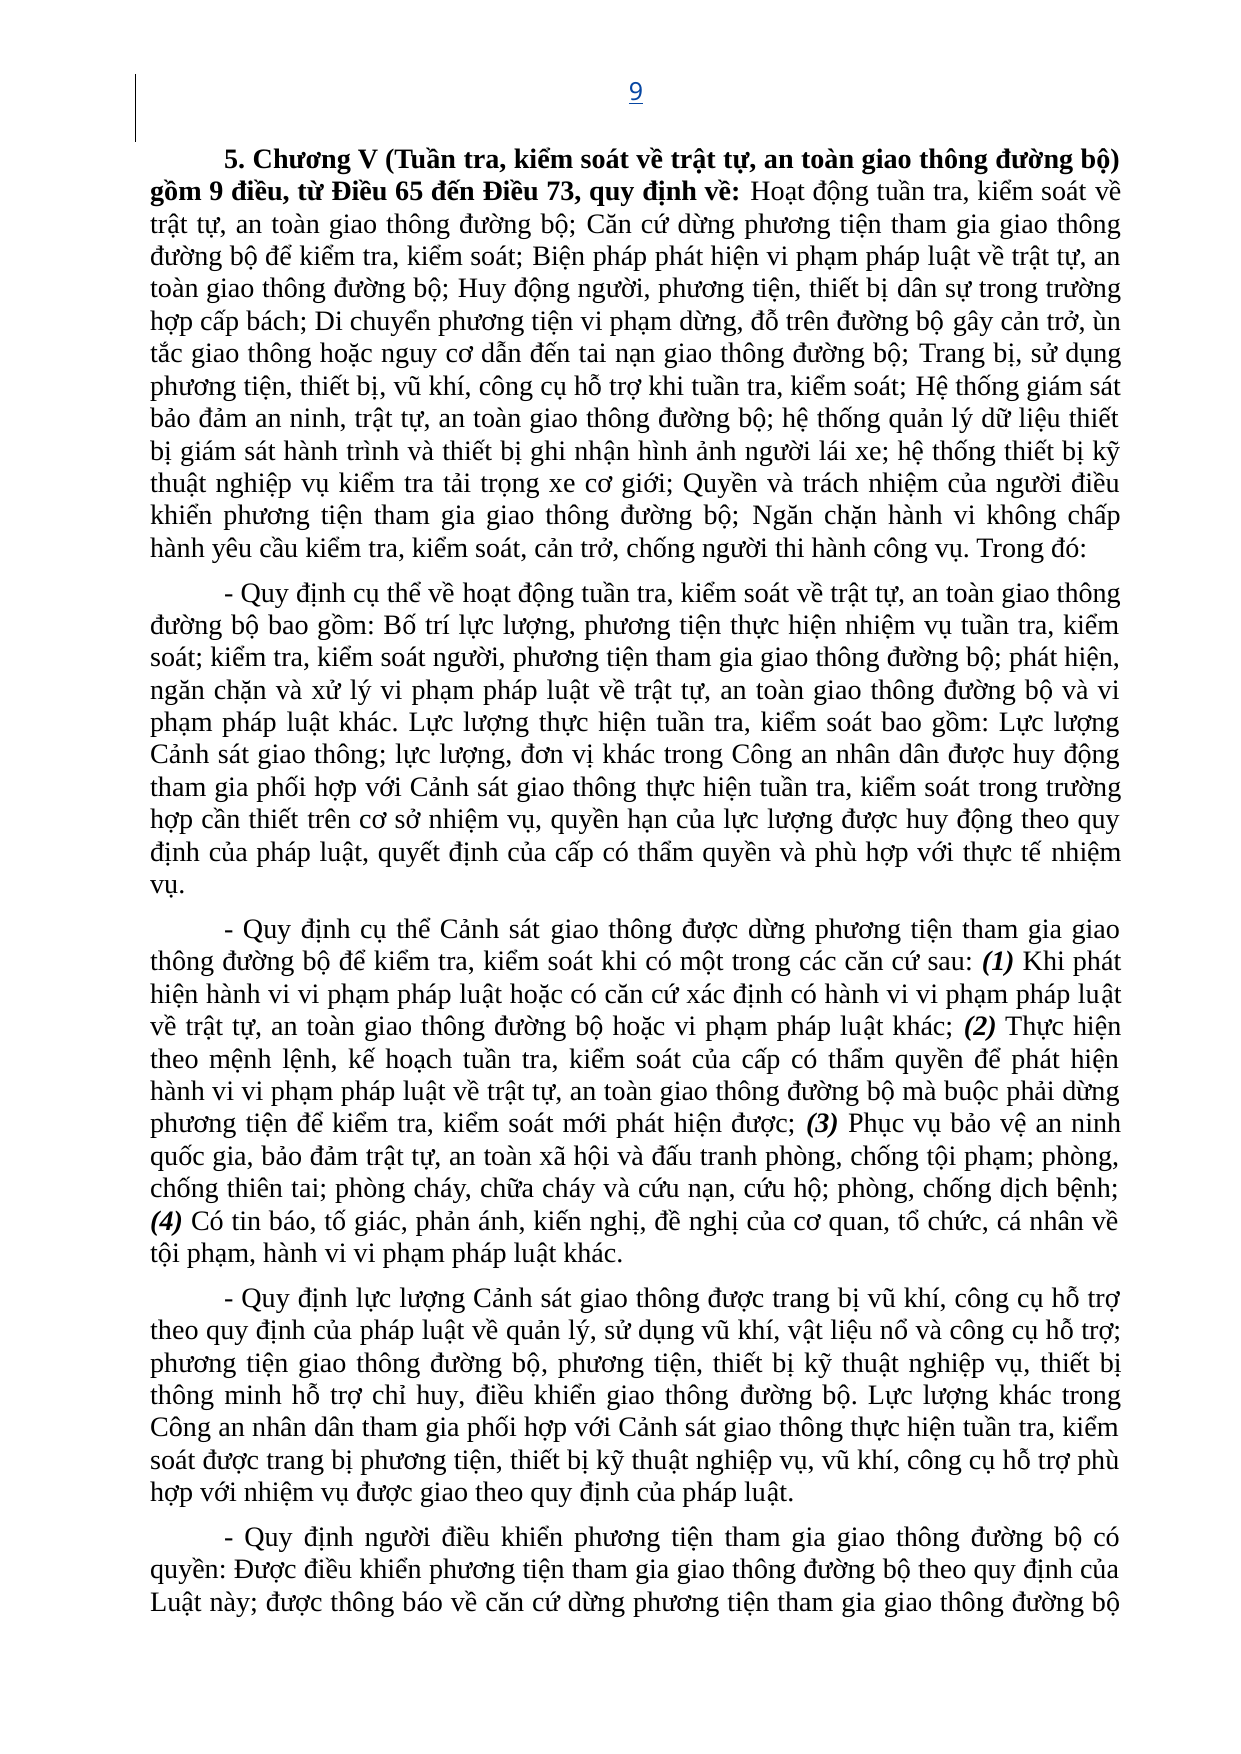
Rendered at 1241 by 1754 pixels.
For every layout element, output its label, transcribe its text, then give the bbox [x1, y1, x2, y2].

text - Quy định cụ thể Cảnh sát giao thông được dừng phương tiện tham gia giao thông đường bộ để kiểm tra, kiểm soát khi có một trong các căn cứ sau: (1) Khi phát hiện hành vi vi phạm pháp luật hoặc có căn cứ xác định có hành vi vi phạm pháp luật về trật tự, an toàn giao thông đường bộ hoặc vi phạm pháp luật khác; (2) Thực hiện theo mệnh lệnh, kế hoạch tuần tra, kiểm soát của cấp có thẩm quyền để phát hiện hành vi vi phạm pháp luật về trật tự, an toàn giao thông đường bộ mà buộc phải dừng phương tiện để kiểm tra, kiểm soát mới phát hiện được; (3) Phục vụ bảo vệ an ninh quốc gia, bảo đảm trật tự, an toàn xã hội và đấu tranh phòng, chống tội phạm; phòng, chống thiên tai; phòng cháy, chữa cháy và cứu nạn, cứu hộ; phòng, chống dịch bệnh; (4) Có tin báo, tố giác, phản ánh, kiến nghị, đề nghị của cơ quan, tổ chức, cá nhân về tội phạm, hành vi vi phạm pháp luật khác. [150, 912, 1121, 1268]
text 5. Chương V (Tuần tra, kiểm soát về trật tự, an toàn giao thông đường bộ) gồm 9 điều, từ Điều 65 đến Điều 73, quy định về: Hoạt động tuần tra, kiểm soát về trật tự, an toàn giao thông đường bộ; Căn cứ dừng phương tiện tham gia giao thông đường bộ để kiểm tra, kiểm soát; Biện pháp phát hiện vi phạm pháp luật về trật tự, an toàn giao thông đường bộ; Huy động người, phương tiện, thiết bị dân sự trong trường hợp cấp bách; Di chuyển phương tiện vi phạm dừng, đỗ trên đường bộ gây cản trở, ùn tắc giao thông hoặc nguy cơ dẫn đến tai nạn giao thông đường bộ; Trang bị, sử dụng phương tiện, thiết bị, vũ khí, công cụ hỗ trợ khi tuần tra, kiểm soát; Hệ thống giám sát bảo đảm an ninh, trật tự, an toàn giao thông đường bộ; hệ thống quản lý dữ liệu thiết bị giám sát hành trình và thiết bị ghi nhận hình ảnh người lái xe; hệ thống thiết bị kỹ thuật nghiệp vụ kiểm tra tải trọng xe cơ giới; Quyền và trách nhiệm của người điều khiển phương tiện tham gia giao thông đường bộ; Ngăn chặn hành vi không chấp hành yêu cầu kiểm tra, kiểm soát, cản trở, chống người thi hành công vụ. Trong đó: [150, 142, 1121, 563]
text - Quy định lực lượng Cảnh sát giao thông được trang bị vũ khí, công cụ hỗ trợ theo quy định của pháp luật về quản lý, sử dụng vũ khí, vật liệu nổ và công cụ hỗ trợ; phương tiện giao thông đường bộ, phương tiện, thiết bị kỹ thuật nghiệp vụ, thiết bị thông minh hỗ trợ chỉ huy, điều khiển giao thông đường bộ. Lực lượng khác trong Công an nhân dân tham gia phối hợp với Cảnh sát giao thông thực hiện tuần tra, kiểm soát được trang bị phương tiện, thiết bị kỹ thuật nghiệp vụ, vũ khí, công cụ hỗ trợ phù hợp với nhiệm vụ được giao theo quy định của pháp luật. [150, 1281, 1121, 1508]
text - Quy định cụ thể về hoạt động tuần tra, kiểm soát về trật tự, an toàn giao thông đường bộ bao gồm: Bố trí lực lượng, phương tiện thực hiện nhiệm vụ tuần tra, kiểm soát; kiểm tra, kiểm soát người, phương tiện tham gia giao thông đường bộ; phát hiện, ngăn chặn và xử lý vi phạm pháp luật về trật tự, an toàn giao thông đường bộ và vi phạm pháp luật khác. Lực lượng thực hiện tuần tra, kiểm soát bao gồm: Lực lượng Cảnh sát giao thông; lực lượng, đơn vị khác trong Công an nhân dân được huy động tham gia phối hợp với Cảnh sát giao thông thực hiện tuần tra, kiểm soát trong trường hợp cần thiết trên cơ sở nhiệm vụ, quyền hạn của lực lượng được huy động theo quy định của pháp luật, quyết định của cấp có thẩm quyền và phù hợp với thực tế nhiệm vụ. [150, 705, 1121, 899]
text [150, 1520, 1121, 1617]
text - Quy định cụ thể về hoạt động tuần tra, kiểm soát về trật tự, an toàn giao thông đường bộ bao gồm: Bố trí lực lượng, phương tiện thực hiện nhiệm vụ tuần tra, kiểm soát; kiểm tra, kiểm soát người, phương tiện tham gia giao thông đường bộ; phát hiện, ngăn chặn và xử lý vi phạm pháp luật về trật tự, an toàn giao thông đường bộ và vi phạm pháp luật khác. Lực lượng thực hiện tuần tra, kiểm soát bao gồm: Lực lượng Cảnh sát giao thông; lực lượng, đơn vị khác trong Công an nhân dân được huy động tham gia phối hợp với Cảnh sát giao thông thực hiện tuần tra, kiểm soát trong trường hợp cần thiết trên cơ sở nhiệm vụ, quyền hạn của lực lượng được huy động theo quy định của pháp luật, quyết định của cấp có thẩm quyền và phù hợp với thực tế nhiệm vụ. [150, 576, 1121, 640]
